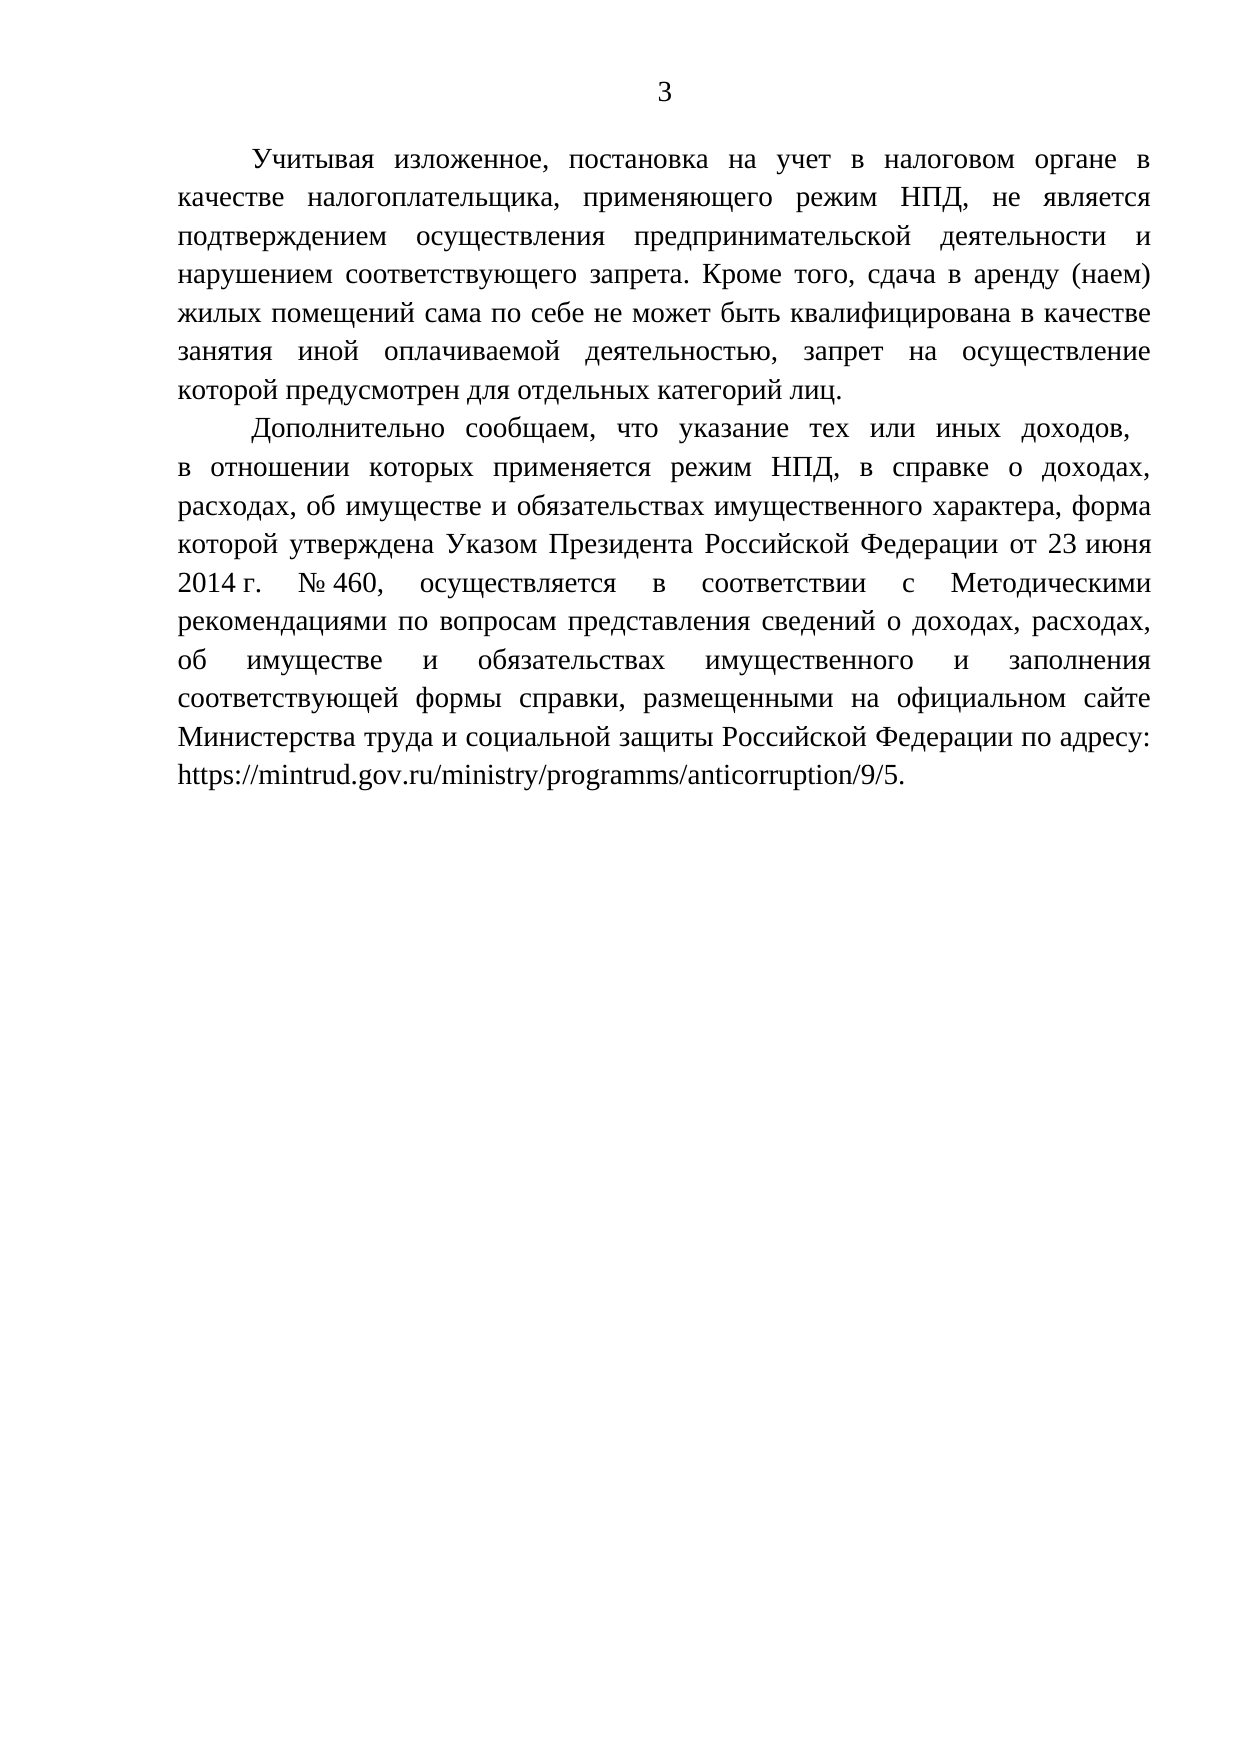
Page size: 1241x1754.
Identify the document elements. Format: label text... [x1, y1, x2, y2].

text Учитывая изложенное, постановка на учет в налоговом органе в качестве налогоплательщика, применяющего режим НПД, не является подтверждением осуществления предпринимательской деятельности и нарушением соответствующего запрета. Кроме того, сдача в аренду (наем) жилых помещений сама по себе не может быть квалифицирована в качестве занятия иной оплачиваемой деятельностью, запрет на осуществление которой предусмотрен для отдельных категорий лиц. [177, 141, 1152, 406]
text Дополнительно сообщаем, что указание тех или иных доходов, в отношении которых применяется режим НПД, в справке о доходах, расходах, об имуществе и обязательствах имущественного характера, форма которой утверждена Указом Президента Российской Федерации от 23 июня 2014 г. № 460, осуществляется в соответствии с Методическими рекомендациями по вопросам представления сведений о доходах, расходах, об имуществе и обязательствах имущественного и заполнения соответствующей формы справки, размещенными на официальном сайте Министерства труда и социальной защиты Российской Федерации по адресу: https://mintrud.gov.ru/ministry/programms/anticorruption/9/5. [177, 411, 1152, 791]
